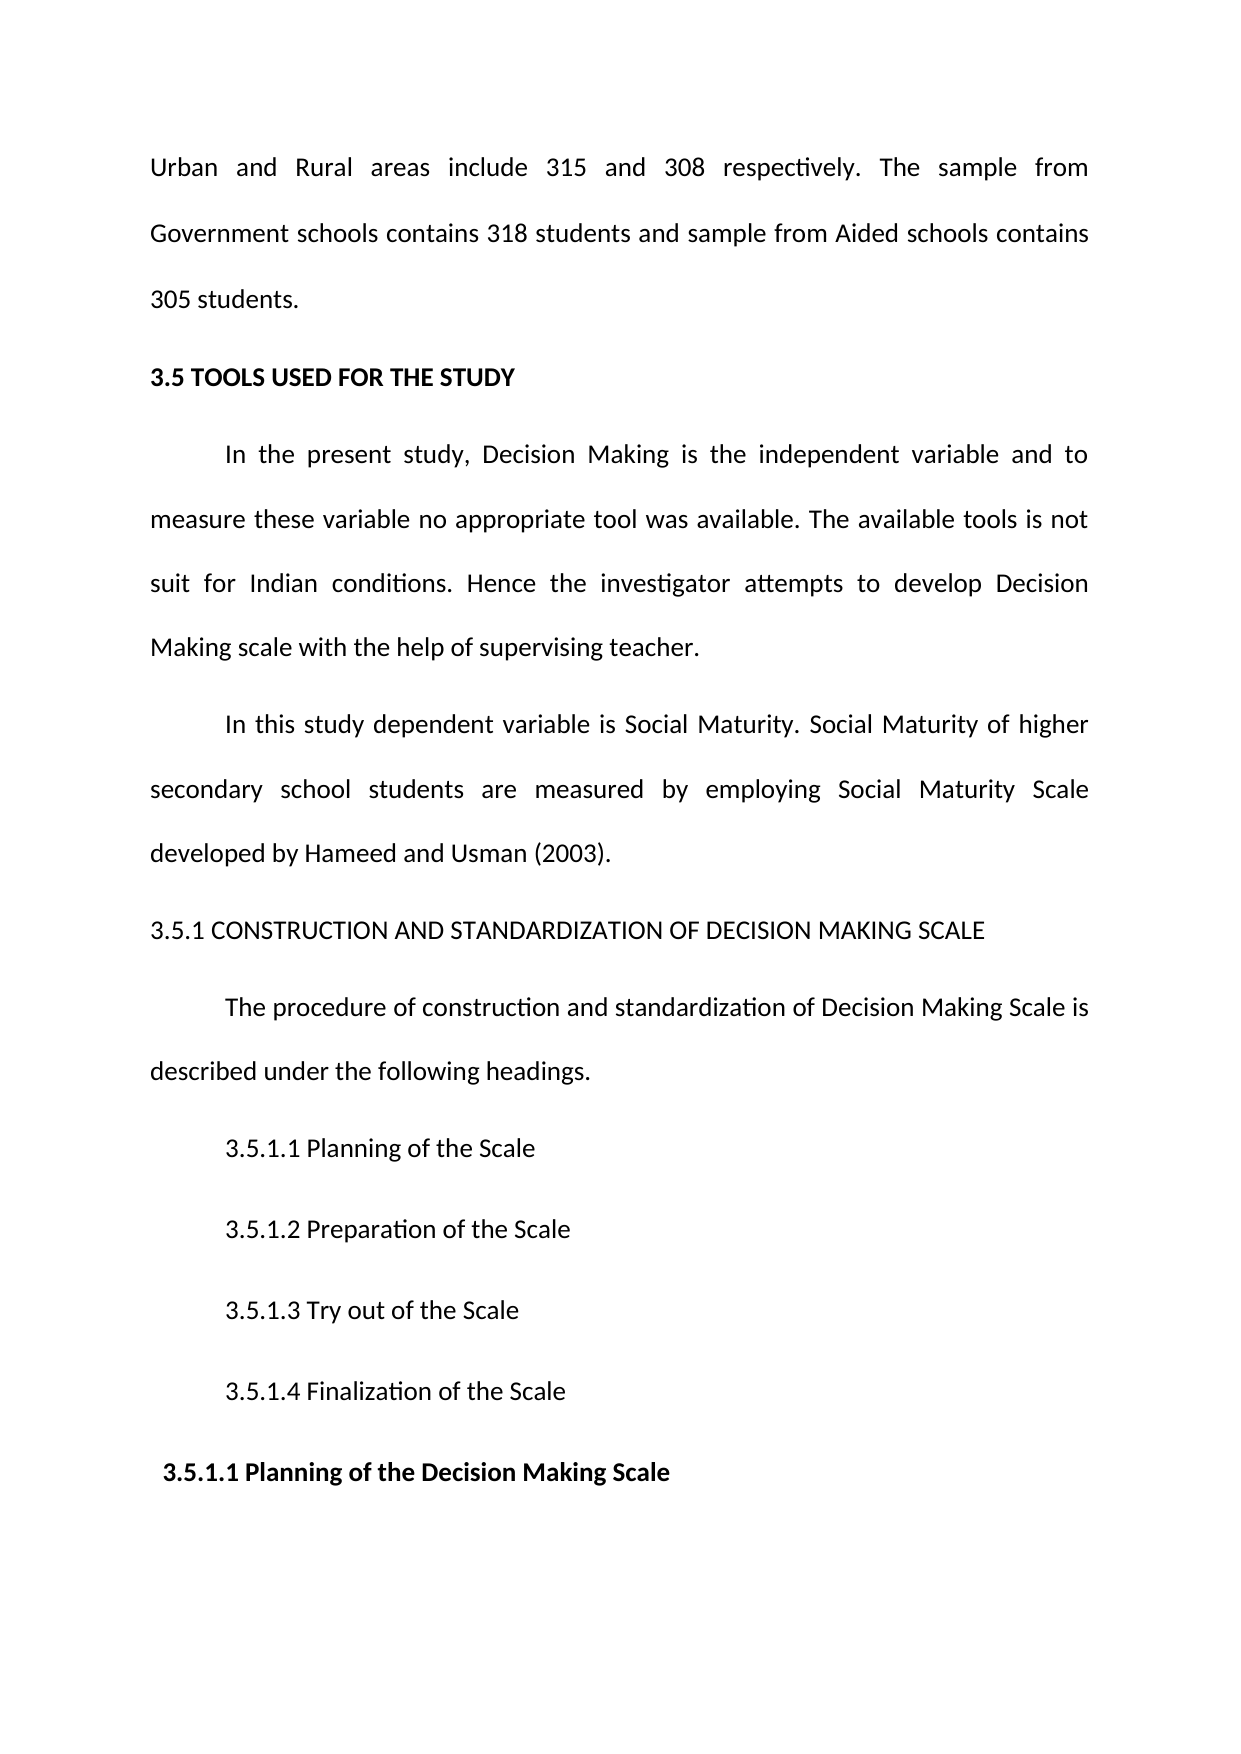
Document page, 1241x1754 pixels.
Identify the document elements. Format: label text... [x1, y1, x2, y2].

text The procedure of construction and standardization of Decision Making Scale is described under the following headings. [150, 990, 1090, 1087]
text In the present study, Decision Making is the independent variable and to measure these variable no appropriate tool was available. The available tools is not suit for Indian conditions. Hence the investigator attempts to develop Decision Making scale with the help of supervising teacher. [150, 437, 1090, 664]
text 3.5.1.1 Planning of the Decision Making Scale [150, 1455, 1090, 1488]
text 3.5 TOOLS USED FOR THE STUDY [150, 361, 1090, 394]
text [150, 150, 1090, 315]
text 3.5.1.4 Finalization of the Scale [225, 1374, 1090, 1407]
text 3.5.1.3 Try out of the Scale [225, 1293, 1090, 1326]
text In this study dependent variable is Social Maturity. Social Maturity of higher secondary school students are measured by employing Social Maturity Scale developed by Hameed and Usman (2003). [150, 707, 1090, 869]
text 3.5.1 CONSTRUCTION AND STANDARDIZATION OF DECISION MAKING SCALE [150, 913, 1090, 946]
text 3.5.1.2 Preparation of the Scale [225, 1212, 1090, 1245]
text 3.5.1.1 Planning of the Scale [225, 1131, 1090, 1164]
